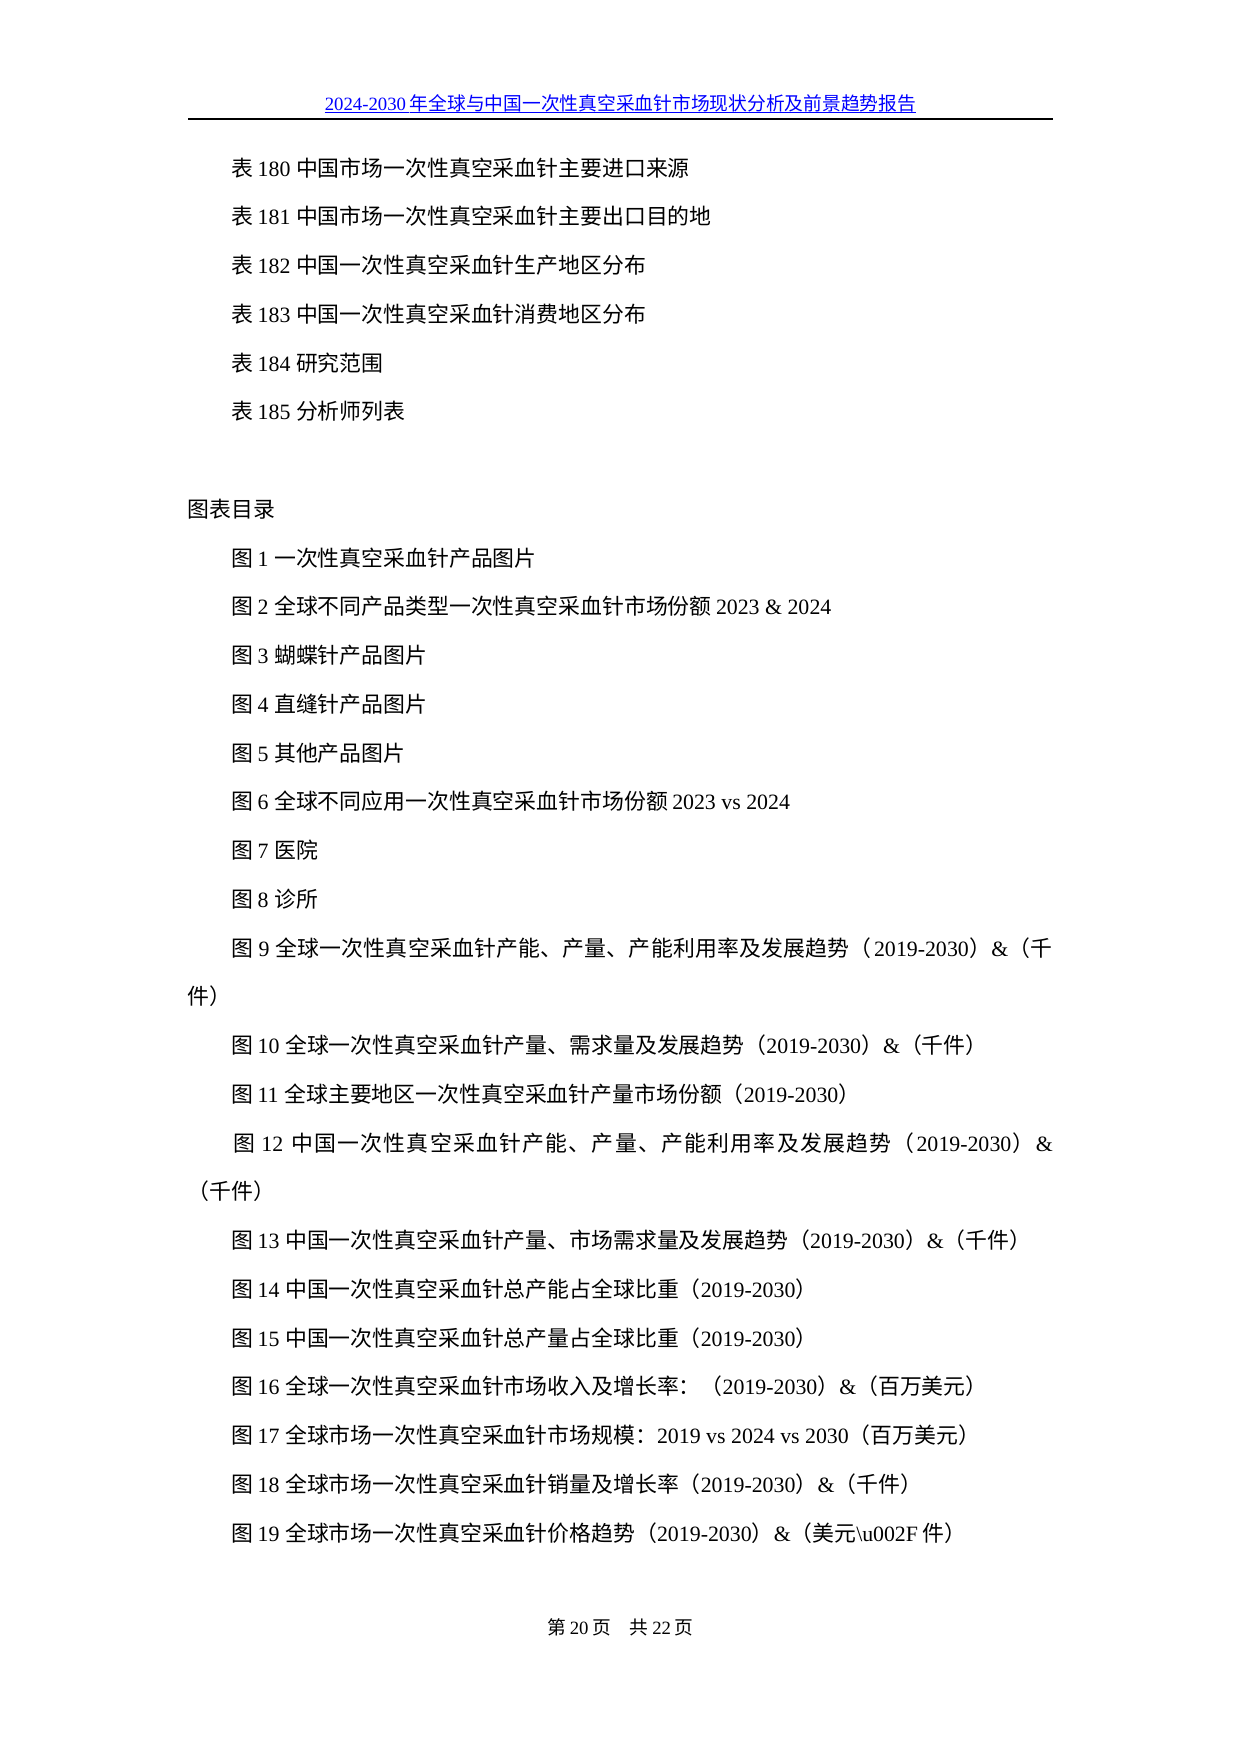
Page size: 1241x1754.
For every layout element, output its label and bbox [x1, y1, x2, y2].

text [187, 150, 1053, 1548]
